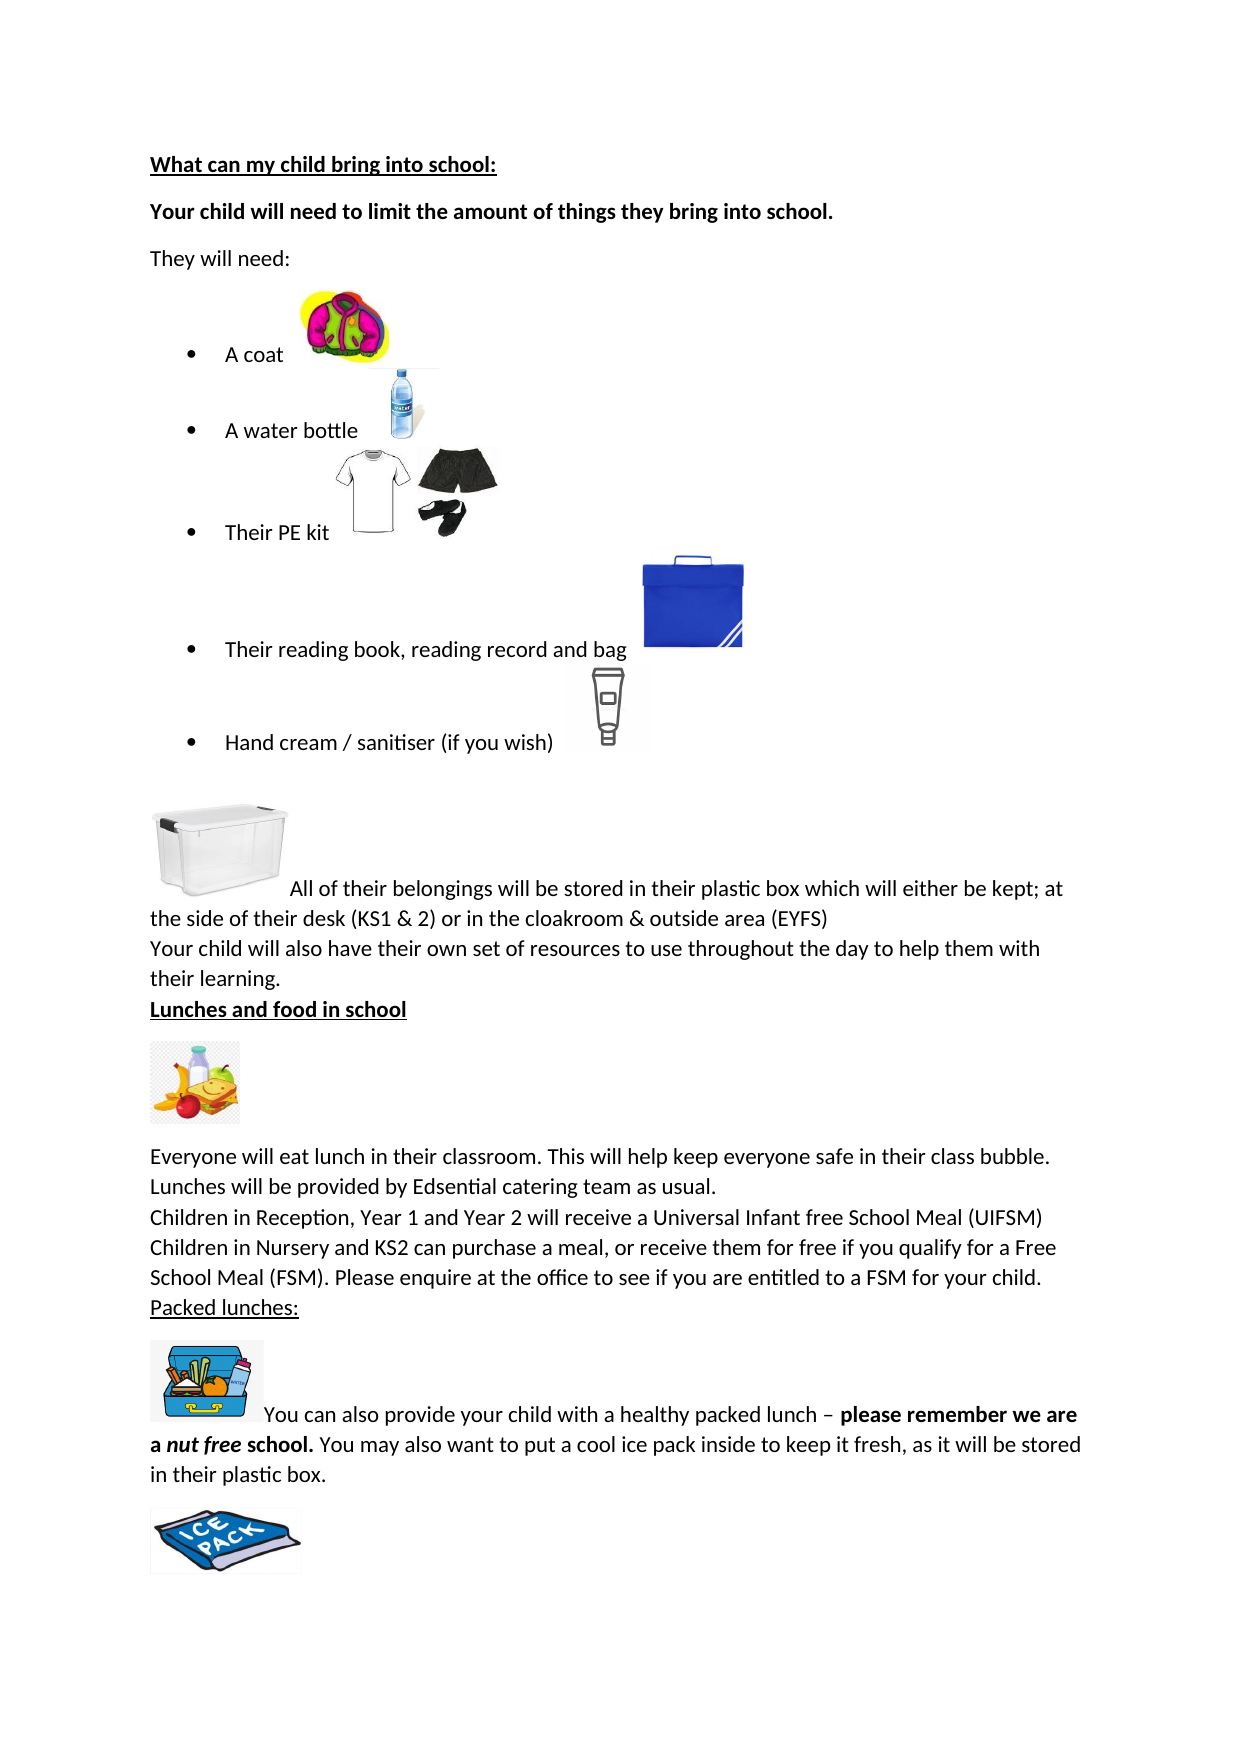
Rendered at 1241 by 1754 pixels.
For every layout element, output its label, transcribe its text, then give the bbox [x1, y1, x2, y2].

text Everyone will eat lunch in their classroom. This will help keep everyone safe in their class bubble. [150, 1142, 1090, 1170]
text Lunches will be provided by Edsential catering team as usual. [150, 1172, 1090, 1200]
text They will need: [150, 244, 1090, 272]
text Your child will need to limit the amount of things they bring into school. [150, 197, 1090, 225]
picture [150, 1507, 302, 1574]
picture [334, 444, 501, 541]
picture [564, 662, 652, 751]
list A water bottle [187, 368, 1090, 444]
picture [150, 802, 290, 897]
list A coat [187, 291, 1090, 368]
text Packed lunches: [150, 1293, 1090, 1321]
list Their reading book, reading record and bag [187, 546, 1090, 663]
picture [368, 368, 440, 439]
text What can my child bring into school: [150, 150, 1090, 178]
picture [637, 546, 749, 657]
text Children in Nursery and KS2 can purchase a meal, or receive them for free if you qualify for a Free School Meal (FSM). Please enquire at the office to see if you are entitled to a FSM for your child. [150, 1233, 1090, 1291]
text All of their belongings will be stored in their plastic box which will either be kept; at the side of their desk (KS1 & 2) or in the cloakroom & outside area (EYFS) [150, 803, 1090, 932]
list Hand cream / sanitiser (if you wish) [187, 663, 1090, 756]
picture [150, 1041, 241, 1124]
text Lunches and food in school [150, 995, 1090, 1023]
list Their PE kit [187, 444, 1090, 546]
picture [150, 1340, 264, 1422]
text Children in Reception, Year 1 and Year 2 will receive a Universal Infant free School Meal (UIFSM) [150, 1203, 1090, 1231]
picture [299, 290, 390, 363]
text Your child will also have their own set of resources to use throughout the day to help them with their learning. [150, 934, 1090, 993]
text You can also provide your child with a healthy packed lunch – please remember we are a nut free school. You may also want to put a cool ice pack inside to keep it fresh, as it will be stored in their plastic box. [150, 1340, 1090, 1488]
